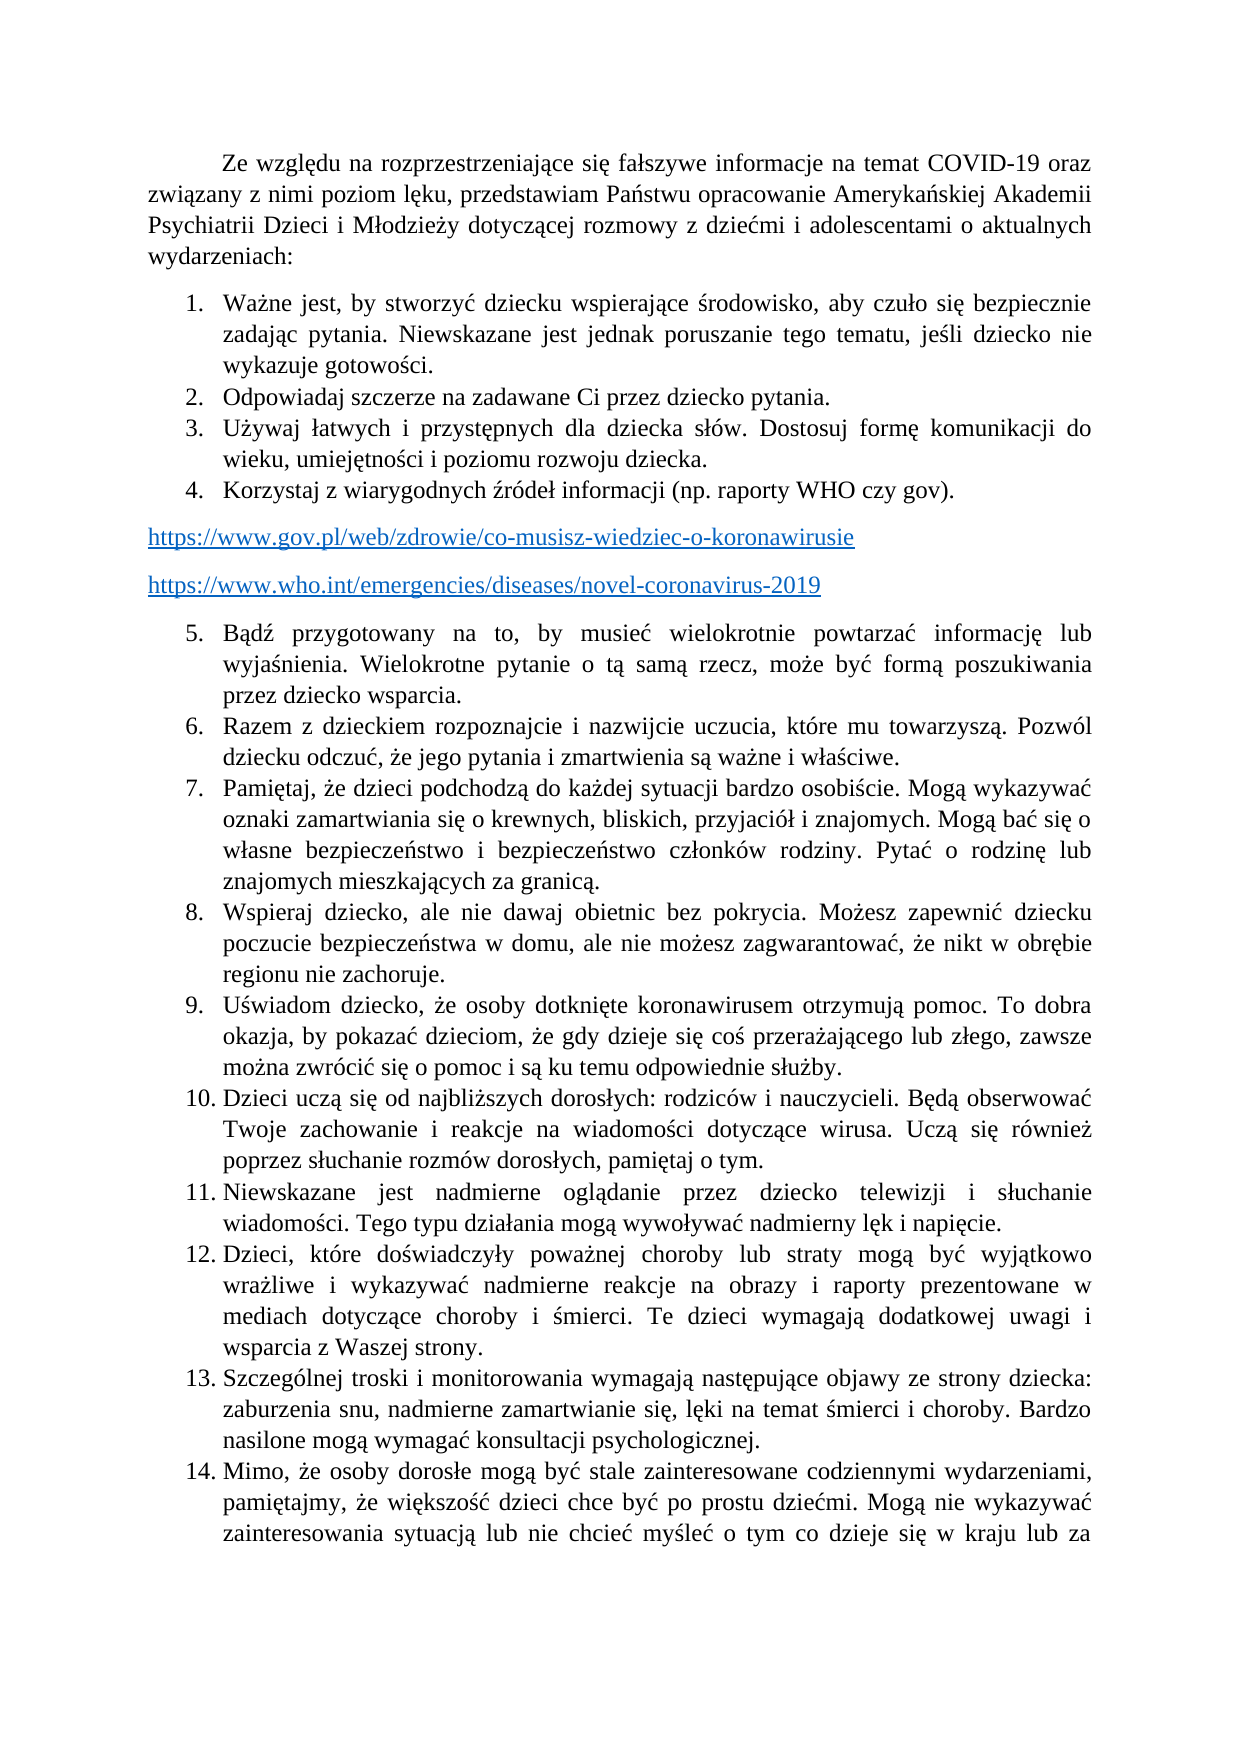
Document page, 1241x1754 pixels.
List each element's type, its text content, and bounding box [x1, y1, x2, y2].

text https://www.who.int/emergencies/diseases/novel-coronavirus-2019 [148, 570, 1093, 599]
list Uświadom dziecko, że osoby dotknięte koronawirusem otrzymują pomoc. To dobra okazja, by pokazać dzieciom, że gdy dzieje się coś przerażającego lub złego, zawsze można zwrócić się o pomoc i są ku temu odpowiednie służby. [185, 990, 1093, 1081]
list Pamiętaj, że dzieci podchodzą do każdej sytuacji bardzo osobiście. Mogą wykazywać oznaki zamartwiania się o krewnych, bliskich, przyjaciół i znajomych. Mogą bać się o własne bezpieczeństwo i bezpieczeństwo członków rodziny. Pytać o rodzinę lub znajomych mieszkających za granicą. [185, 773, 1093, 895]
list Odpowiadaj szczerze na zadawane Ci przez dziecko pytania. [185, 382, 1093, 410]
text https://www.gov.pl/web/zdrowie/co-musisz-wiedziec-o-koronawirusie [148, 522, 1093, 551]
list Razem z dzieckiem rozpoznajcie i nazwijcie uczucia, które mu towarzyszą. Pozwól dziecku odczuć, że jego pytania i zmartwienia są ważne i właściwe. [185, 711, 1093, 771]
text Ze względu na rozprzestrzeniające się fałszywe informacje na temat COVID-19 oraz związany z nimi poziom lęku, przedstawiam Państwu opracowanie Amerykańskiej Akademii Psychiatrii Dzieci i Młodzieży dotyczącej rozmowy z dziećmi i adolescentami o aktualnych wydarzeniach: [148, 148, 1093, 269]
list Dzieci uczą się od najbliższych dorosłych: rodziców i nauczycieli. Będą obserwować Twoje zachowanie i reakcje na wiadomości dotyczące wirusa. Uczą się również poprzez słuchanie rozmów dorosłych, pamiętaj o tym. [185, 1083, 1093, 1174]
list Bądź przygotowany na to, by musieć wielokrotnie powtarzać informację lub wyjaśnienia. Wielokrotne pytanie o tą samą rzecz, może być formą poszukiwania przez dziecko wsparcia. [185, 618, 1093, 709]
list Używaj łatwych i przystępnych dla dziecka słów. Dostosuj formę komunikacji do wieku, umiejętności i poziomu rozwoju dziecka. [185, 413, 1093, 472]
list Niewskazane jest nadmierne oglądanie przez dziecko telewizji i słuchanie wiadomości. Tego typu działania mogą wywoływać nadmierny lęk i napięcie. [185, 1177, 1093, 1236]
list Wspieraj dziecko, ale nie dawaj obietnic bez pokrycia. Możesz zapewnić dziecku poczucie bezpieczeństwa w domu, ale nie możesz zagwarantować, że nikt w obrębie regionu nie zachoruje. [185, 897, 1093, 988]
list Szczególnej troski i monitorowania wymagają następujące objawy ze strony dziecka: zaburzenia snu, nadmierne zamartwianie się, lęki na temat śmierci i choroby. Bardzo nasilone mogą wymagać konsultacji psychologicznej. [185, 1363, 1093, 1454]
list Korzystaj z wiarygodnych źródeł informacji (np. raporty WHO czy gov). [185, 475, 1093, 503]
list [185, 1456, 1093, 1547]
list Dzieci, które doświadczyły poważnej choroby lub straty mogą być wyjątkowo wrażliwe i wykazywać nadmierne reakcje na obrazy i raporty prezentowane w mediach dotyczące choroby i śmierci. Te dzieci wymagają dodatkowej uwagi i wsparcia z Waszej strony. [185, 1239, 1093, 1361]
list Ważne jest, by stworzyć dziecku wspierające środowisko, aby czuło się bezpiecznie zadając pytania. Niewskazane jest jednak poruszanie tego tematu, jeśli dziecko nie wykazuje gotowości. [185, 288, 1093, 379]
